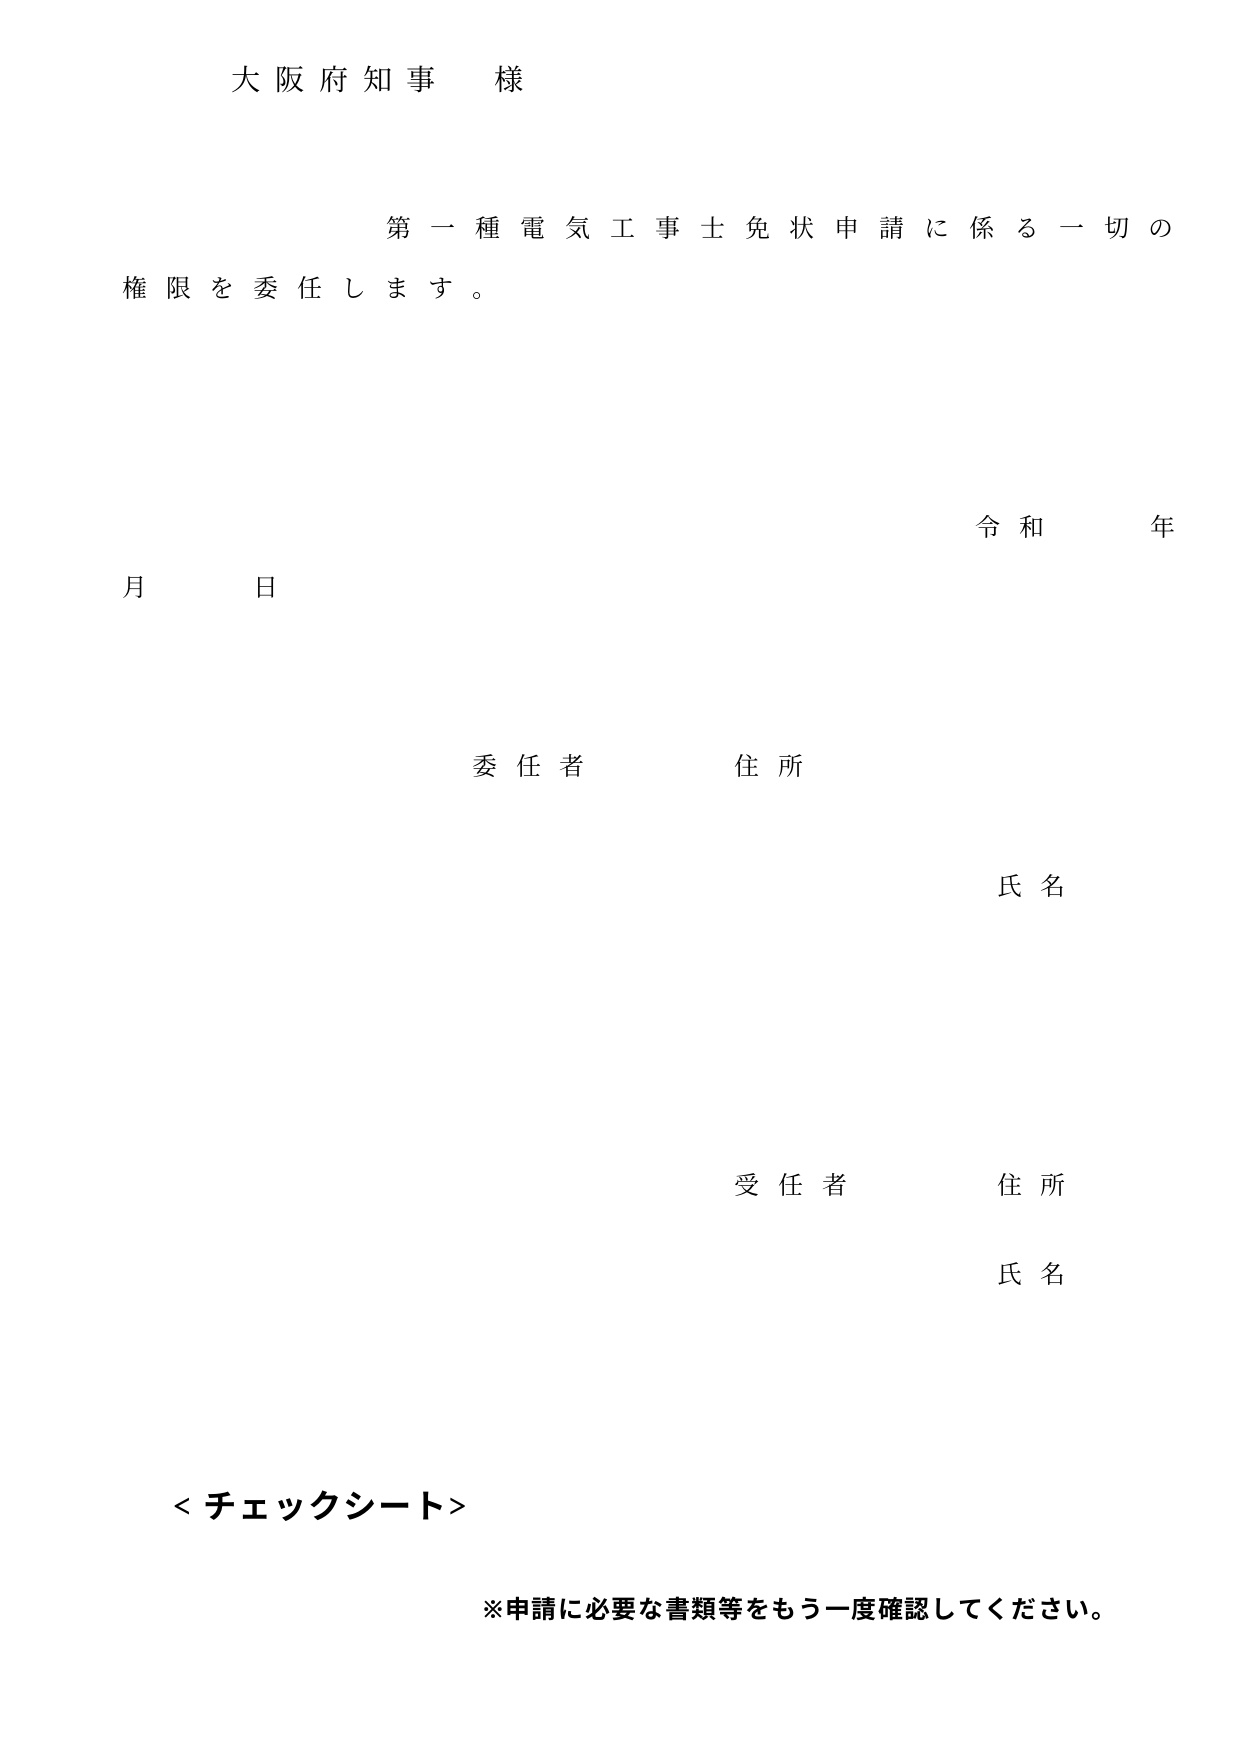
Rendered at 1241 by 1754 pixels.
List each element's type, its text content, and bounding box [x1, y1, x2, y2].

text 第一種電気工事士免状申請に係る一切の権限を委任します。 [122, 197, 1194, 317]
text 大阪府知事 様 [122, 47, 1194, 107]
text 受任者 住所 [122, 1154, 1194, 1213]
text < チェックシート> [122, 1490, 1180, 1525]
text 委任者 住所 [122, 735, 1194, 795]
text ※申請に必要な書類等をもう一度確認してください。 [111, 1590, 1180, 1626]
text 令和 年 月 日 [122, 496, 1194, 616]
text 氏名 [122, 1243, 1194, 1303]
text 氏名 [122, 855, 1194, 914]
